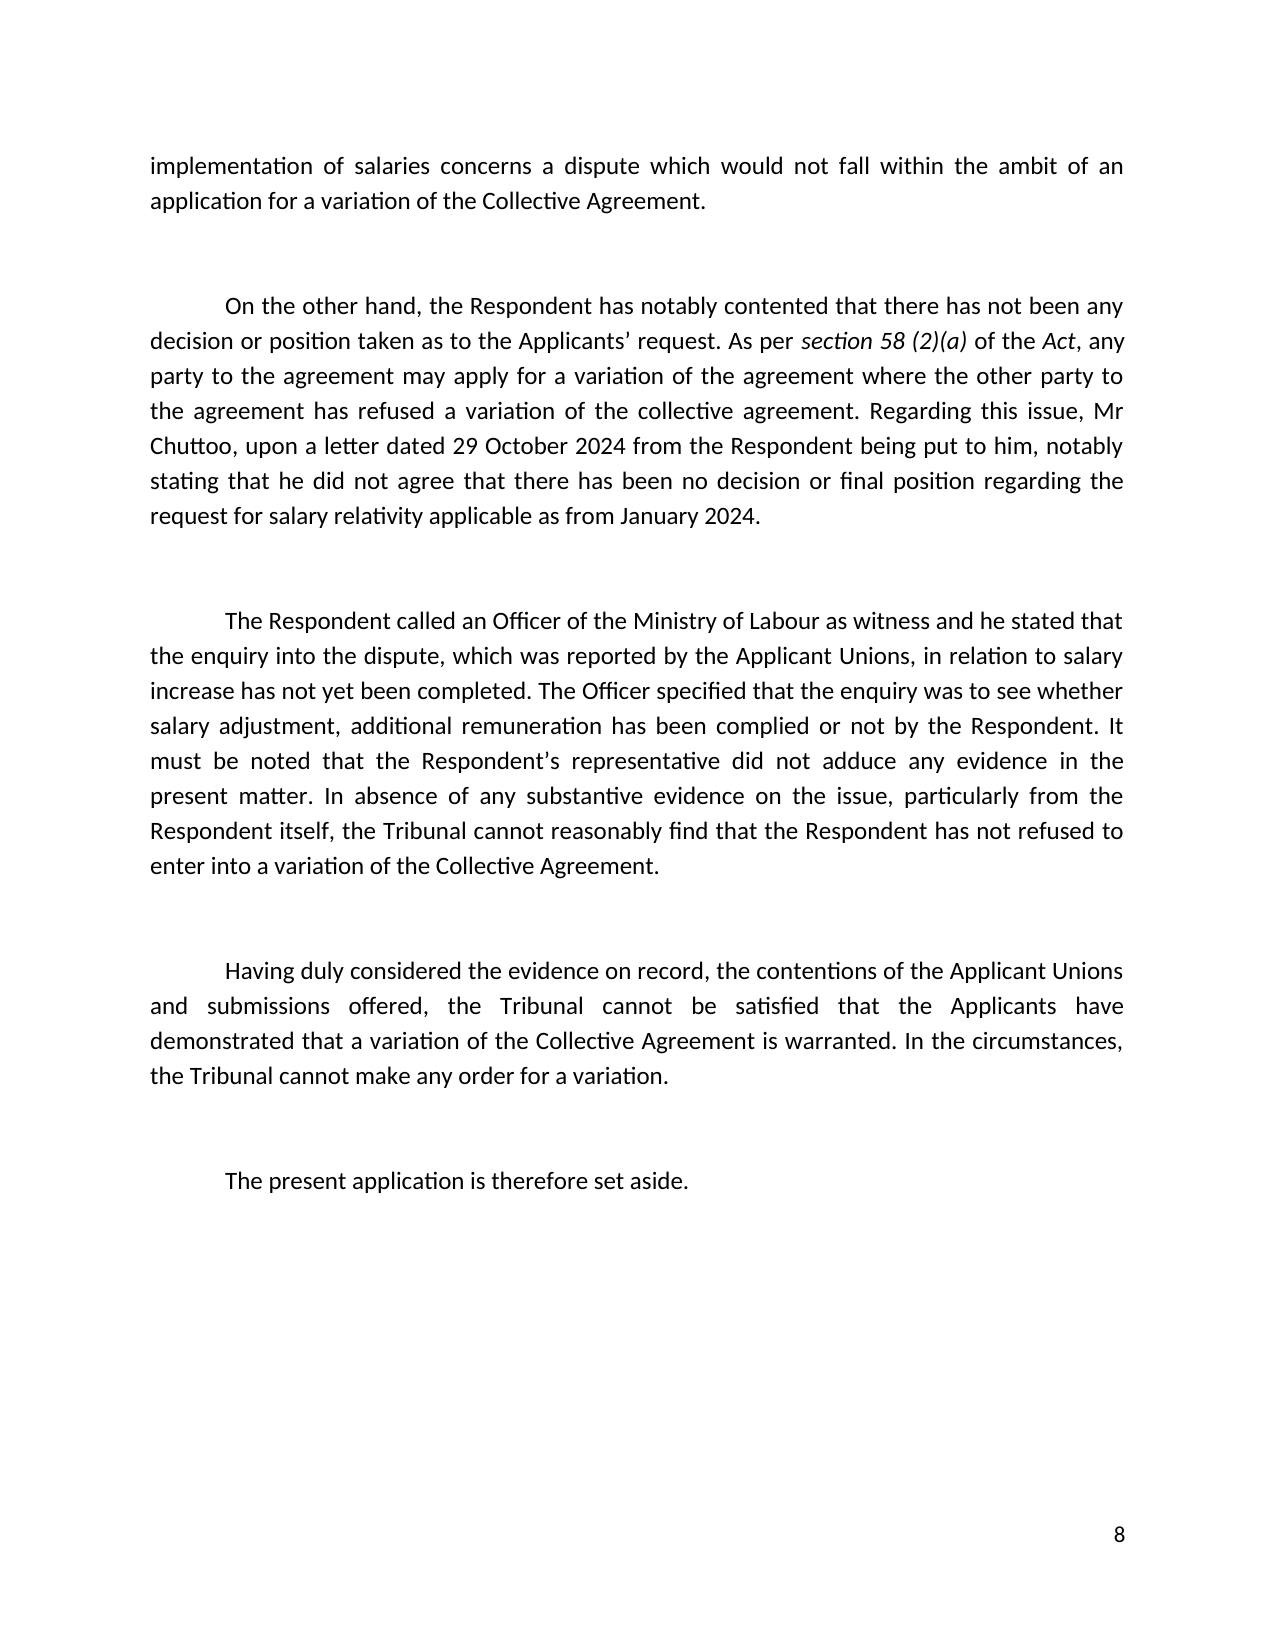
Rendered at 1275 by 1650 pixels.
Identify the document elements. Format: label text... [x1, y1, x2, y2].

text The present application is therefore set aside. [150, 1165, 1125, 1196]
text The Respondent called an Officer of the Ministry of Labour as witness and he stated that the enquiry into the dispute, which was reported by the Applicant Unions, in relation to salary increase has not yet been completed. The Officer specified that the enquiry was to see whether salary adjustment, additional remuneration has been complied or not by the Respondent. It must be noted that the Respondent’s representative did not adduce any evidence in the present matter. In absence of any substantive evidence on the issue, particularly from the Respondent itself, the Tribunal cannot reasonably find that the Respondent has not refused to enter into a variation of the Collective Agreement. [150, 605, 1125, 881]
text Having duly considered the evidence on record, the contentions of the Applicant Unions and submissions offered, the Tribunal cannot be satisfied that the Applicants have demonstrated that a variation of the Collective Agreement is warranted. In the circumstances, the Tribunal cannot make any order for a variation. [150, 955, 1125, 1091]
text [150, 150, 1125, 216]
text On the other hand, the Respondent has notably contented that there has not been any decision or position taken as to the Applicants’ request. As per section 58 (2)(a) of the Act, any party to the agreement may apply for a variation of the agreement where the other party to the agreement has refused a variation of the collective agreement. Regarding this issue, Mr Chuttoo, upon a letter dated 29 October 2024 from the Respondent being put to him, notably stating that he did not agree that there has been no decision or final position regarding the request for salary relativity applicable as from January 2024. [150, 290, 1125, 531]
